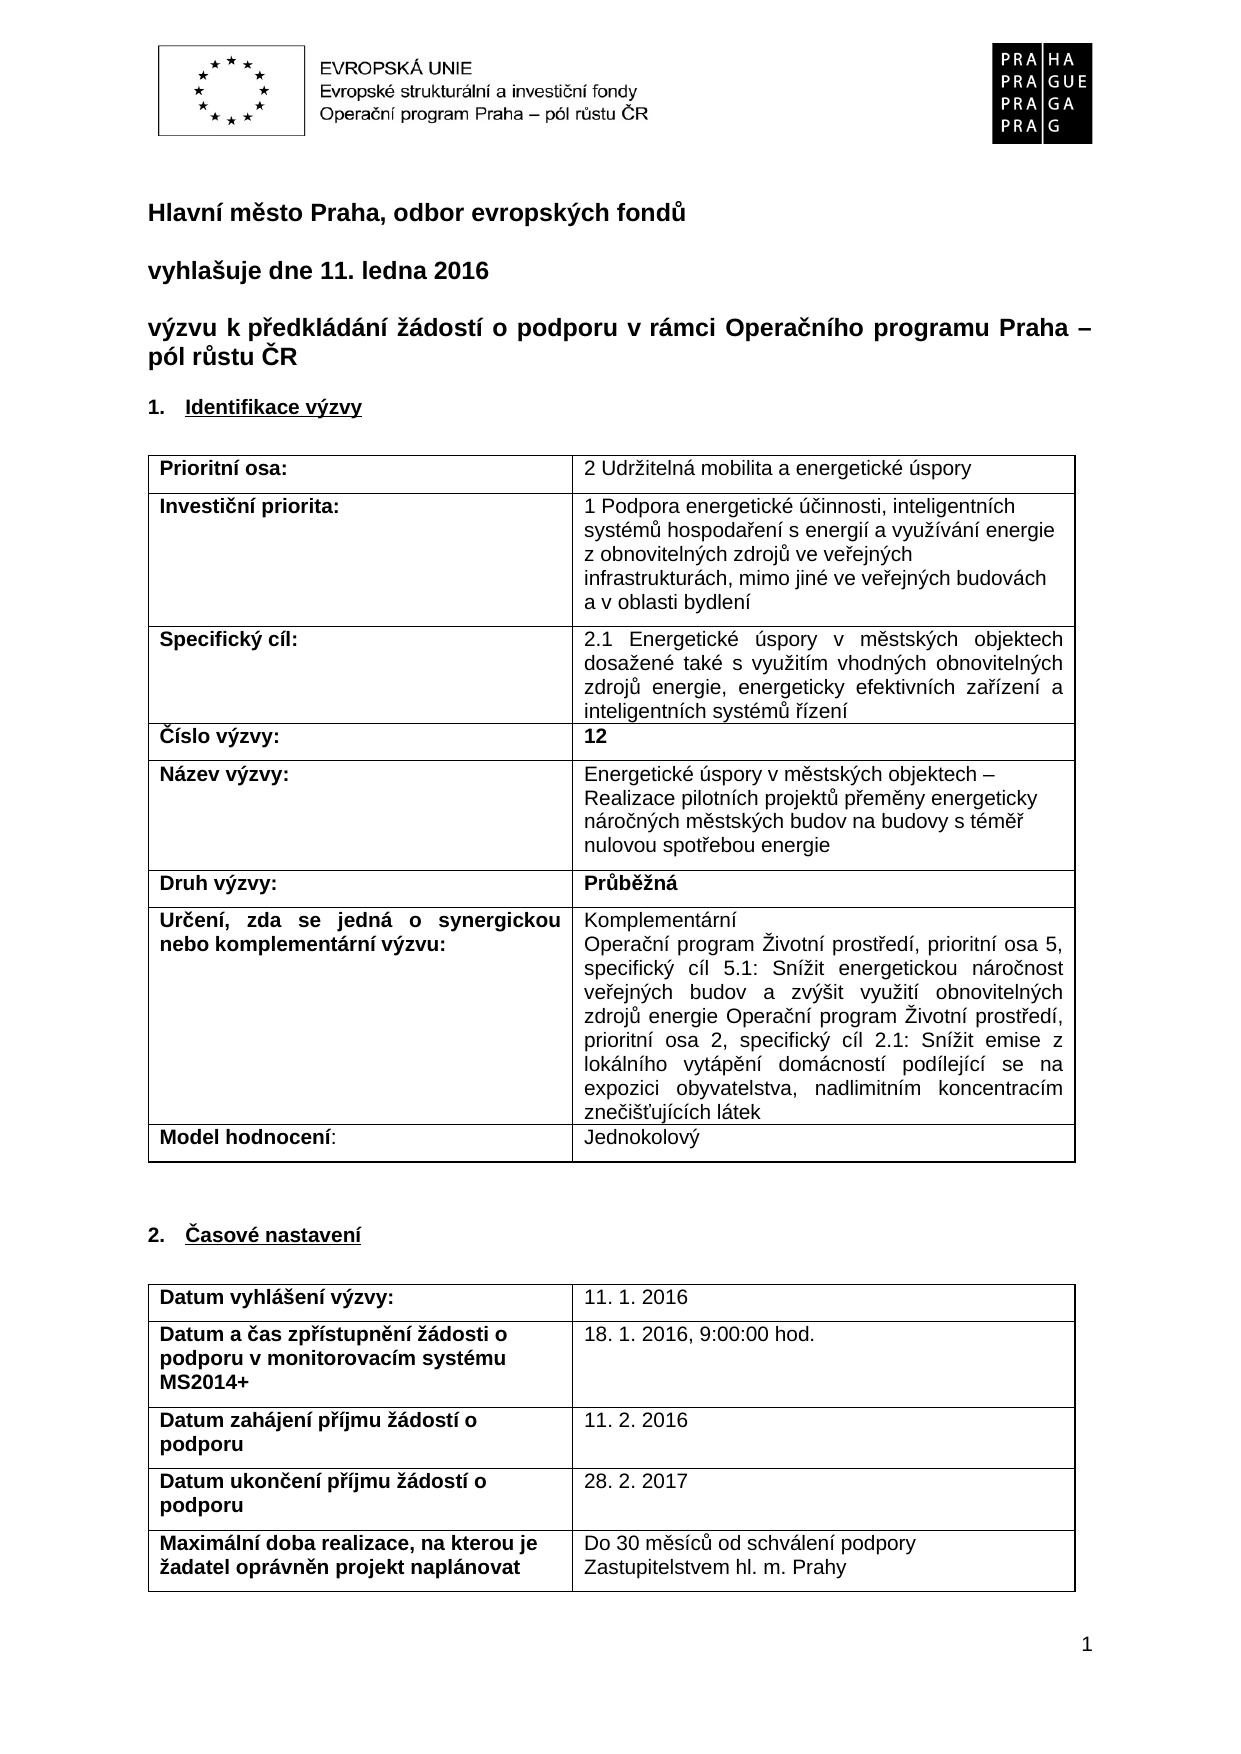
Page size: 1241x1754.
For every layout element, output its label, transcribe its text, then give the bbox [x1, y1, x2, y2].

table_cell Komplementární Operační program Životní prostředí, prioritní osa 5, specifický cíl 5.1: Snížit energetickou náročnost veřejných budov a zvýšit využití obnovitelných zdrojů energie Operační program Životní prostředí, prioritní osa 2, specifický cíl 2.1: Snížit emise z lokálního vytápění domácností podílející se na expozici obyvatelstva, nadlimitním koncentracím znečišťujících látek [573, 908, 1074, 1124]
table_cell 1 Podpora energetické účinnosti, inteligentních systémů hospodaření s energií a využívání energie z obnovitelných zdrojů ve veřejných infrastrukturách, mimo jiné ve veřejných budovách a v oblasti bydlení [573, 494, 1074, 626]
table_cell Číslo výzvy: [149, 724, 572, 760]
table_cell Investiční priorita: [149, 494, 572, 626]
picture [992, 43, 1093, 144]
table_header Datum vyhlášení výzvy: [149, 1285, 572, 1321]
table_cell Model hodnocení: [149, 1125, 572, 1161]
table_cell Energetické úspory v městských objektech – Realizace pilotních projektů přeměny energeticky náročných městských budov na budovy s téměř nulovou spotřebou energie [573, 761, 1074, 870]
table_cell 2.1 Energetické úspory v městských objektech dosažené také s využitím vhodných obnovitelných zdrojů energie, energeticky efektivních zařízení a inteligentních systémů řízení [573, 627, 1074, 723]
table_cell 28. 2. 2017 [573, 1469, 1074, 1529]
table_cell Druh výzvy: [149, 871, 572, 907]
table_cell Určení, zda se jedná o synergickou nebo komplementární výzvu: [149, 908, 572, 1124]
table_cell Do 30 měsíců od schválení podpory Zastupitelstvem hl. m. Prahy [573, 1531, 1074, 1591]
list Identifikace výzvy [148, 395, 1093, 419]
table_cell Průběžná [573, 871, 1074, 907]
text vyhlašuje dne 11. ledna 2016 [148, 256, 1093, 284]
table_header 2 Udržitelná mobilita a energetické úspory [573, 456, 1074, 493]
table_cell Datum zahájení příjmu žádostí o podporu [149, 1408, 572, 1468]
table_cell 12 [573, 724, 1074, 760]
text výzvu k předkládání žádostí o podporu v rámci Operačního programu Praha – pól růstu ČR [148, 313, 1093, 371]
table_header 11. 1. 2016 [573, 1285, 1074, 1321]
table_cell Specifický cíl: [149, 627, 572, 723]
table_cell Maximální doba realizace, na kterou je žadatel oprávněn projekt naplánovat [149, 1531, 572, 1591]
table_cell 18. 1. 2016, 9:00:00 hod. [573, 1322, 1074, 1407]
table_cell Datum ukončení příjmu žádostí o podporu [149, 1469, 572, 1529]
table_cell Název výzvy: [149, 761, 572, 870]
table_header Prioritní osa: [149, 456, 572, 493]
table_cell 11. 2. 2016 [573, 1408, 1074, 1468]
picture [125, 15, 696, 166]
text Hlavní město Praha, odbor evropských fondů [148, 198, 1093, 227]
table_cell Datum a čas zpřístupnění žádosti o podporu v monitorovacím systému MS2014+ [149, 1322, 572, 1407]
table_cell Jednokolový [573, 1125, 1074, 1161]
list Časové nastavení [148, 1223, 1093, 1247]
